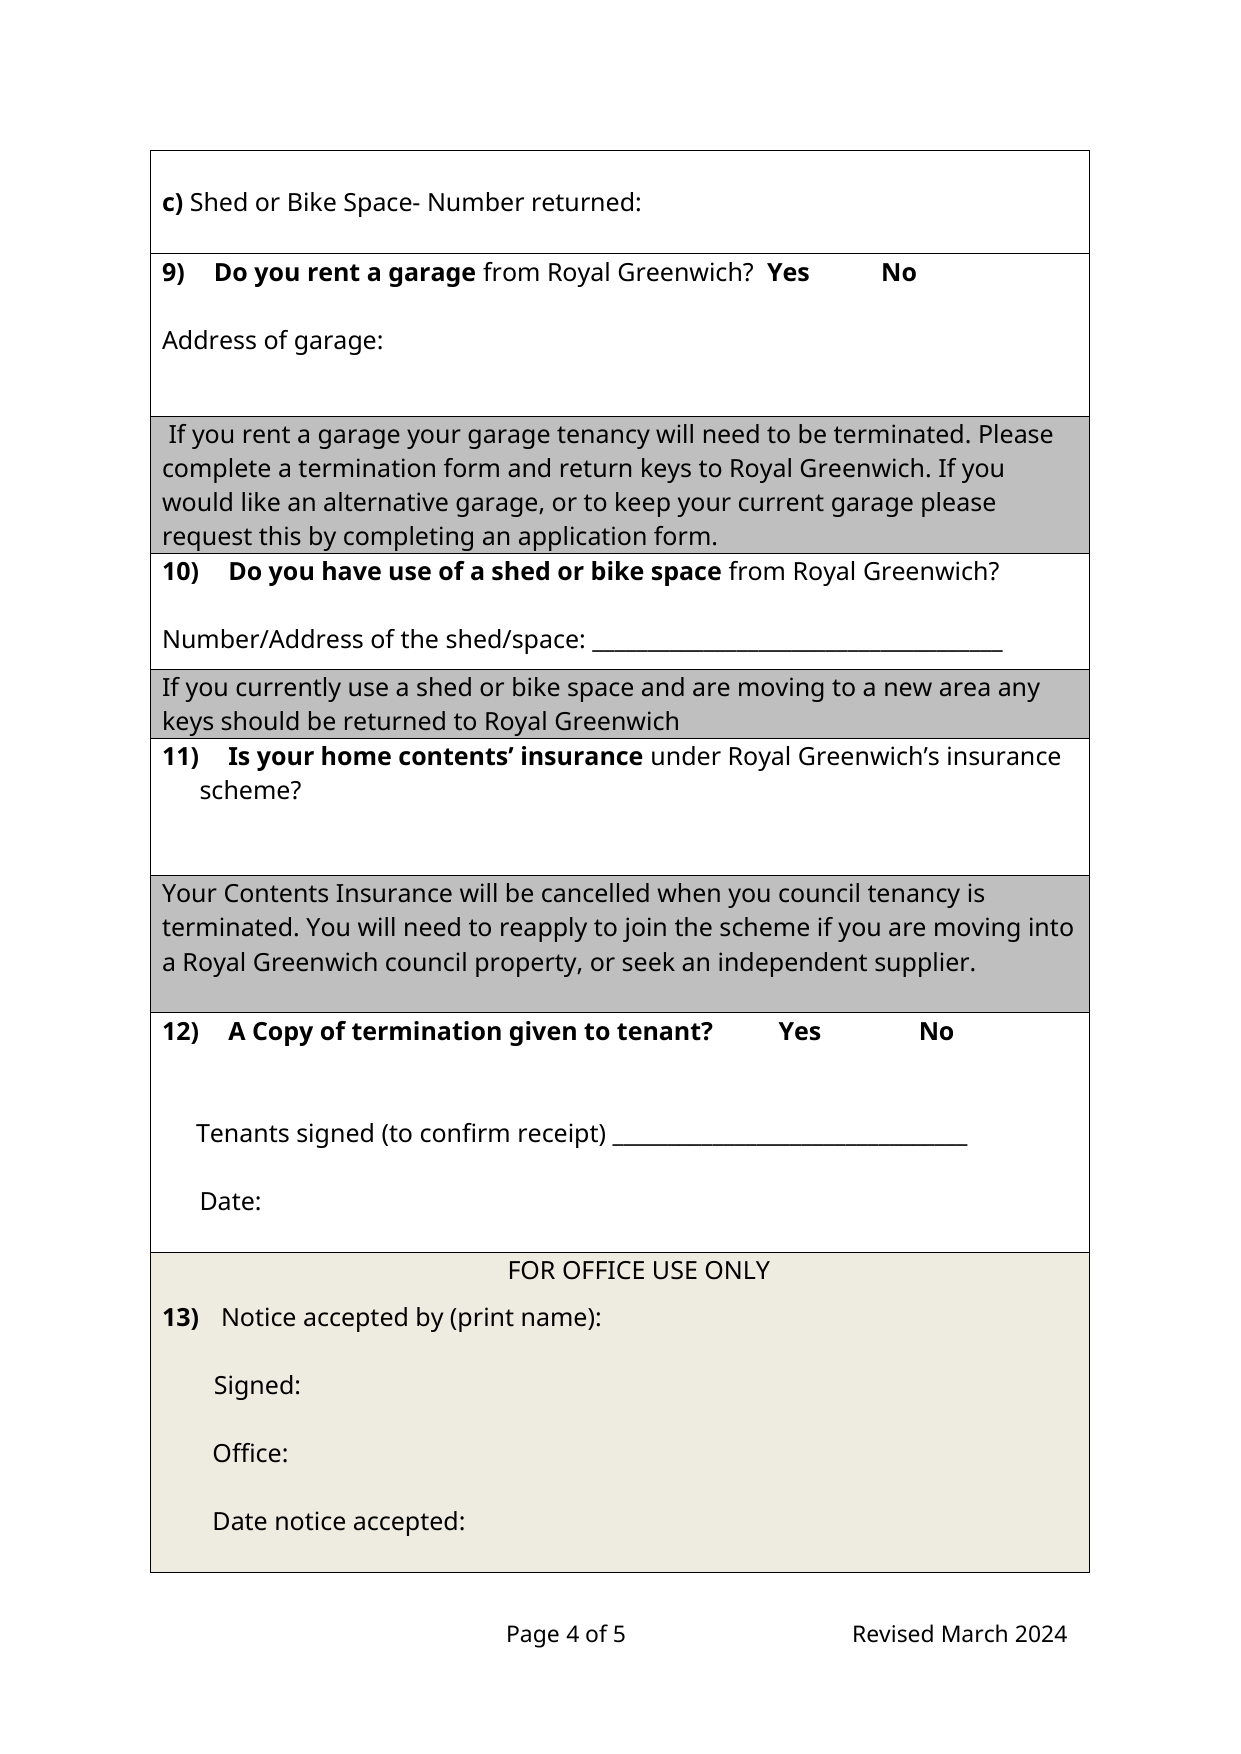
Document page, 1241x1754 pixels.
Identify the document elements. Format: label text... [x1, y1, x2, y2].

table_cell 9) Do you rent a garage from Royal Greenwich? Yes No Address of garage: [151, 254, 1089, 416]
table_cell Your Contents Insurance will be cancelled when you council tenancy is terminated. You will need to reapply to join the scheme if you are moving into a Royal Greenwich council property, or seek an independent supplier. [151, 876, 1089, 1012]
table_cell If you rent a garage your garage tenancy will need to be terminated. Please complete a termination form and return keys to Royal Greenwich. If you would like an alternative garage, or to keep your current garage please request this by completing an application form. [151, 417, 1089, 553]
table_cell 11) Is your home contents’ insurance under Royal Greenwich’s insurance scheme? [151, 739, 1089, 875]
table_cell If you currently use a shed or bike space and are moving to a new area any keys should be returned to Royal Greenwich [151, 670, 1089, 738]
table_cell FOR OFFICE USE ONLY 13) Notice accepted by (print name): Signed: Office: Date notice accepted: [151, 1253, 1089, 1572]
table_cell 12) A Copy of termination given to tenant? Yes No Tenants signed (to confirm receipt) ________________________________ Date: [151, 1013, 1089, 1252]
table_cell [151, 151, 1089, 253]
table_cell 10) Do you have use of a shed or bike space from Royal Greenwich? Number/Address of the shed/space: _____________________________________ [151, 554, 1089, 668]
